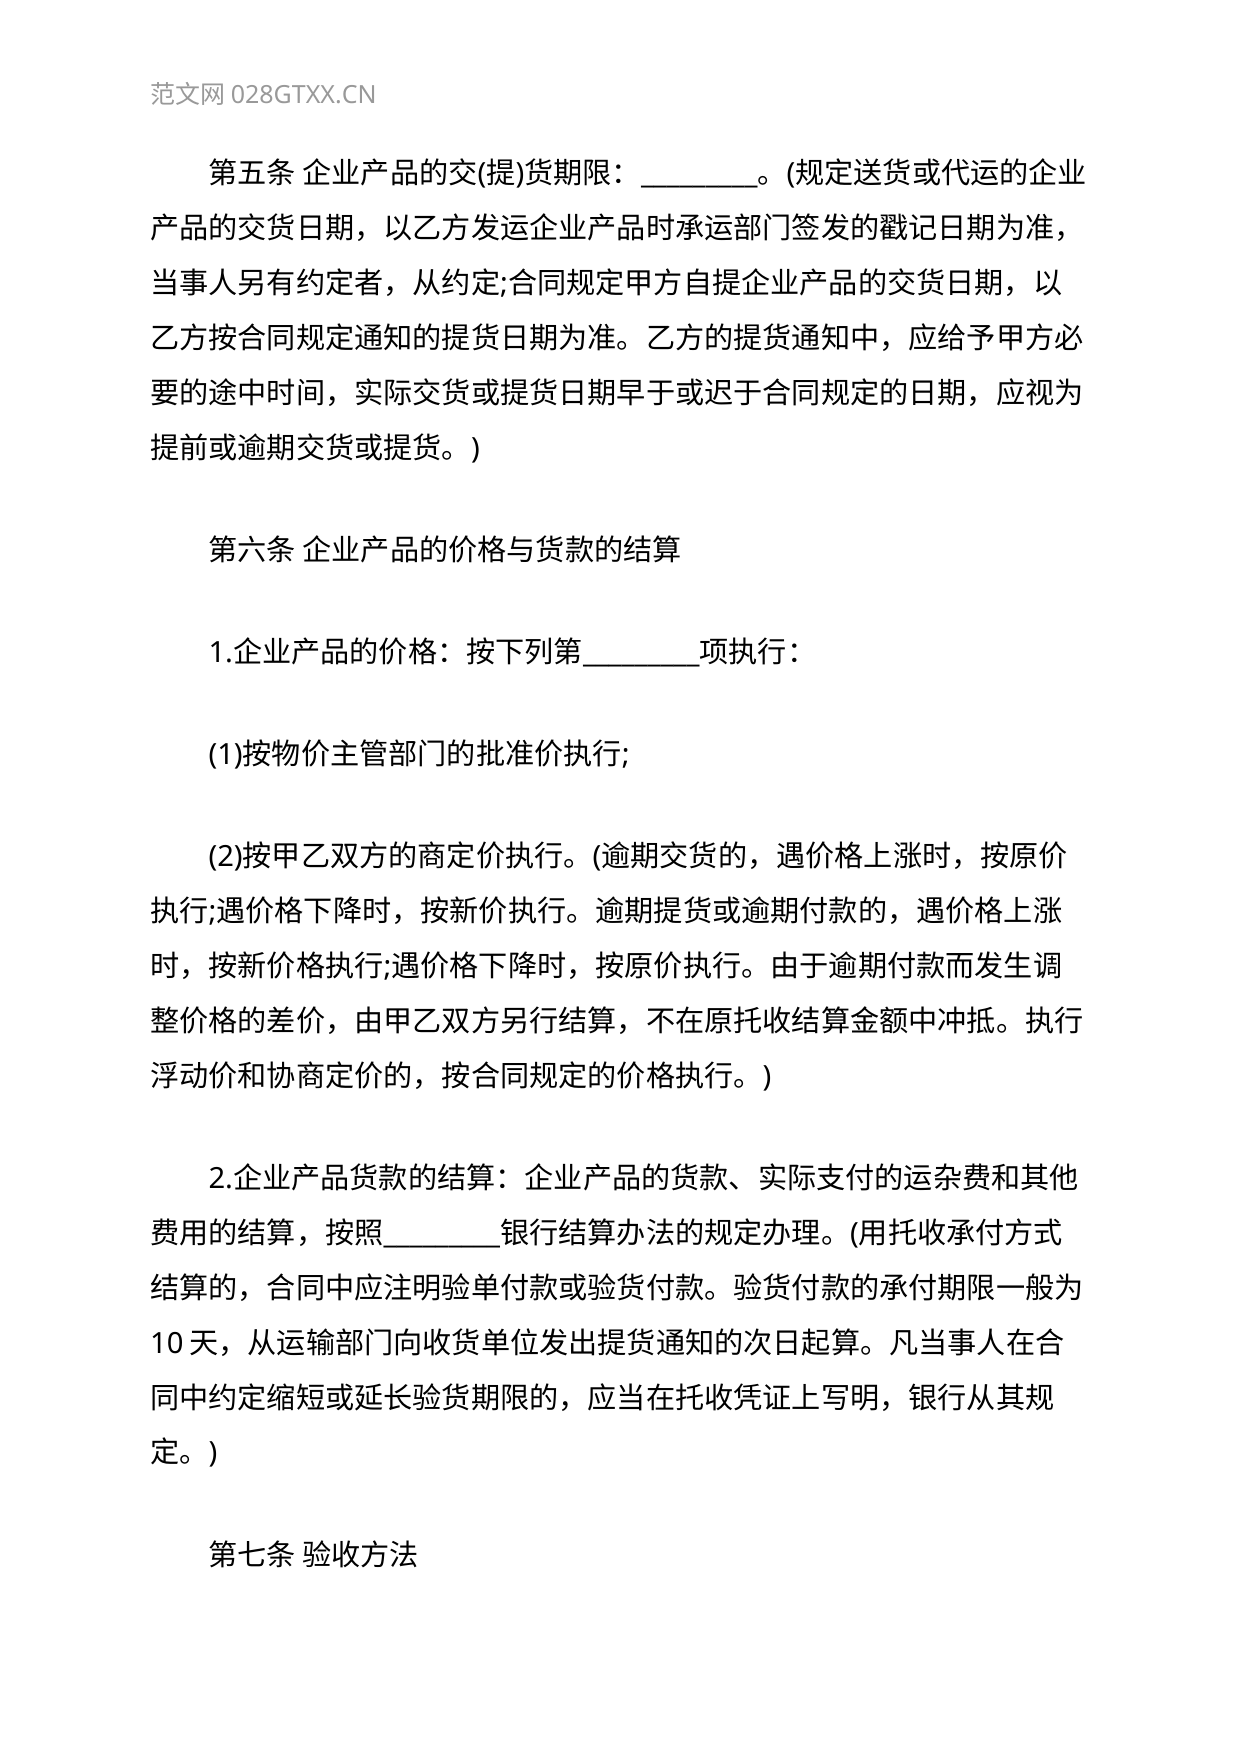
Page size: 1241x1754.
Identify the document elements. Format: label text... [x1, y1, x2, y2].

text 第六条 企业产品的价格与货款的结算 [150, 527, 1090, 569]
text 第七条 验收方法 [150, 1531, 1090, 1573]
text 2.企业产品货款的结算：企业产品的货款、实际支付的运杂费和其他费用的结算，按照_________银行结算办法的规定办理。(用托收承付方式结算的，合同中应注明验单付款或验货付款。验货付款的承付期限一般为10天，从运输部门向收货单位发出提货通知的次日起算。凡当事人在合同中约定缩短或延长验货期限的，应当在托收凭证上写明，银行从其规定。) [150, 1154, 1090, 1471]
text (1)按物价主管部门的批准价执行; [150, 730, 1090, 773]
text 1.企业产品的价格：按下列第_________项执行： [150, 628, 1090, 671]
text 第五条 企业产品的交(提)货期限：_________。(规定送货或代运的企业产品的交货日期，以乙方发运企业产品时承运部门签发的戳记日期为准，当事人另有约定者，从约定;合同规定甲方自提企业产品的交货日期，以乙方按合同规定通知的提货日期为准。乙方的提货通知中，应给予甲方必要的途中时间，实际交货或提货日期早于或迟于合同规定的日期，应视为提前或逾期交货或提货。) [150, 150, 1090, 467]
text (2)按甲乙双方的商定价执行。(逾期交货的，遇价格上涨时，按原价执行;遇价格下降时，按新价执行。逾期提货或逾期付款的，遇价格上涨时，按新价格执行;遇价格下降时，按原价执行。由于逾期付款而发生调整价格的差价，由甲乙双方另行结算，不在原托收结算金额中冲抵。执行浮动价和协商定价的，按合同规定的价格执行。) [150, 832, 1090, 1095]
